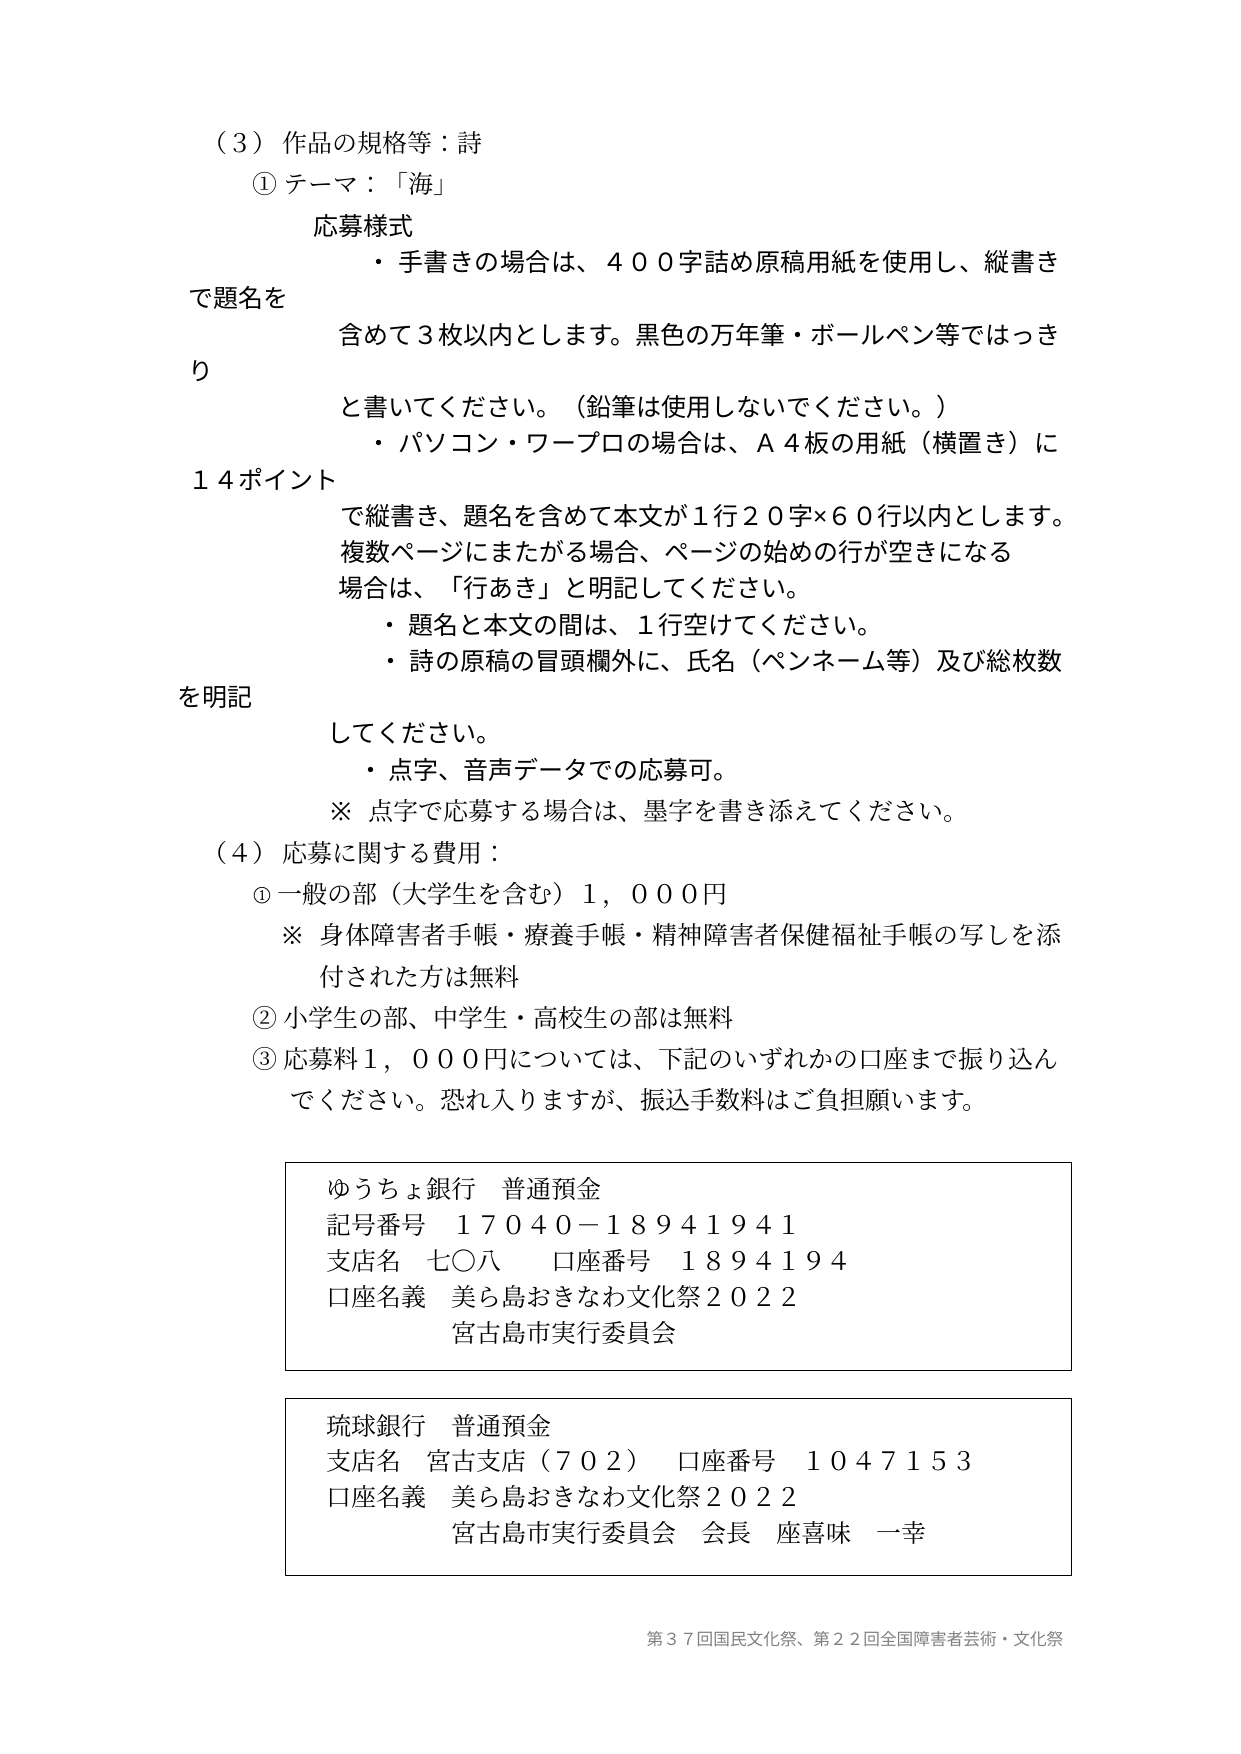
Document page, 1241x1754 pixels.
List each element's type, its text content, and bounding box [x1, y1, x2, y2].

text ・ パソコン・ワープロの場合は、Ａ４板の用紙（横置き）に１４ポイント [188, 424, 1063, 496]
text でください。恐れ入りま [177, 1081, 1063, 1117]
list 作品の規格等：詩 [202, 124, 1063, 160]
text ① 一般の部（大学生を含む）１，０００円 [177, 874, 1063, 911]
text ・ 手書きの場合は、４００字詰め原稿用紙を使用し、縦書きで題名を [188, 243, 1063, 315]
text 応募様式 [188, 206, 1063, 243]
text 複数ページにまたがる場合、ページの始めの行が空きになる [177, 533, 1063, 569]
text で縦書き、題名を含めて本文が１行２０字×６０行以内とします。 [177, 496, 1063, 533]
text ・ 題名と本文の間は、１行空けてください。 [177, 605, 1063, 641]
text 場合は、「行あき」と明記してください。 [188, 569, 1063, 605]
text ・ 点字、音声データでの応募可。 [202, 750, 1063, 786]
text してください。 [177, 714, 1063, 750]
text 含めて３枚以内とします。黒色の万年筆・ボールペン等ではっきり [188, 315, 1063, 388]
list 点字で応募する場合は、墨字を書き添えてください。 [330, 792, 1063, 828]
list 身体障害者手帳・療養手帳・精神障害者保健福祉手帳の写しを添付された方は無料 [282, 916, 1063, 993]
list 応募に関する費用： [202, 833, 1063, 869]
text ③ 応募料１，０００円下記口座まで振り込ん [177, 1040, 1063, 1076]
text と書いてください。（鉛筆は使用しないでください。） [188, 388, 1063, 424]
text ① テーマ：「海」 [202, 165, 1063, 201]
text ② 小学生の部、中学生・高校生の部は無料 [177, 998, 1063, 1034]
text ・ 詩の原稿の冒頭欄外に、氏名（ペンネーム等）及び総枚数を明記 [177, 641, 1063, 714]
